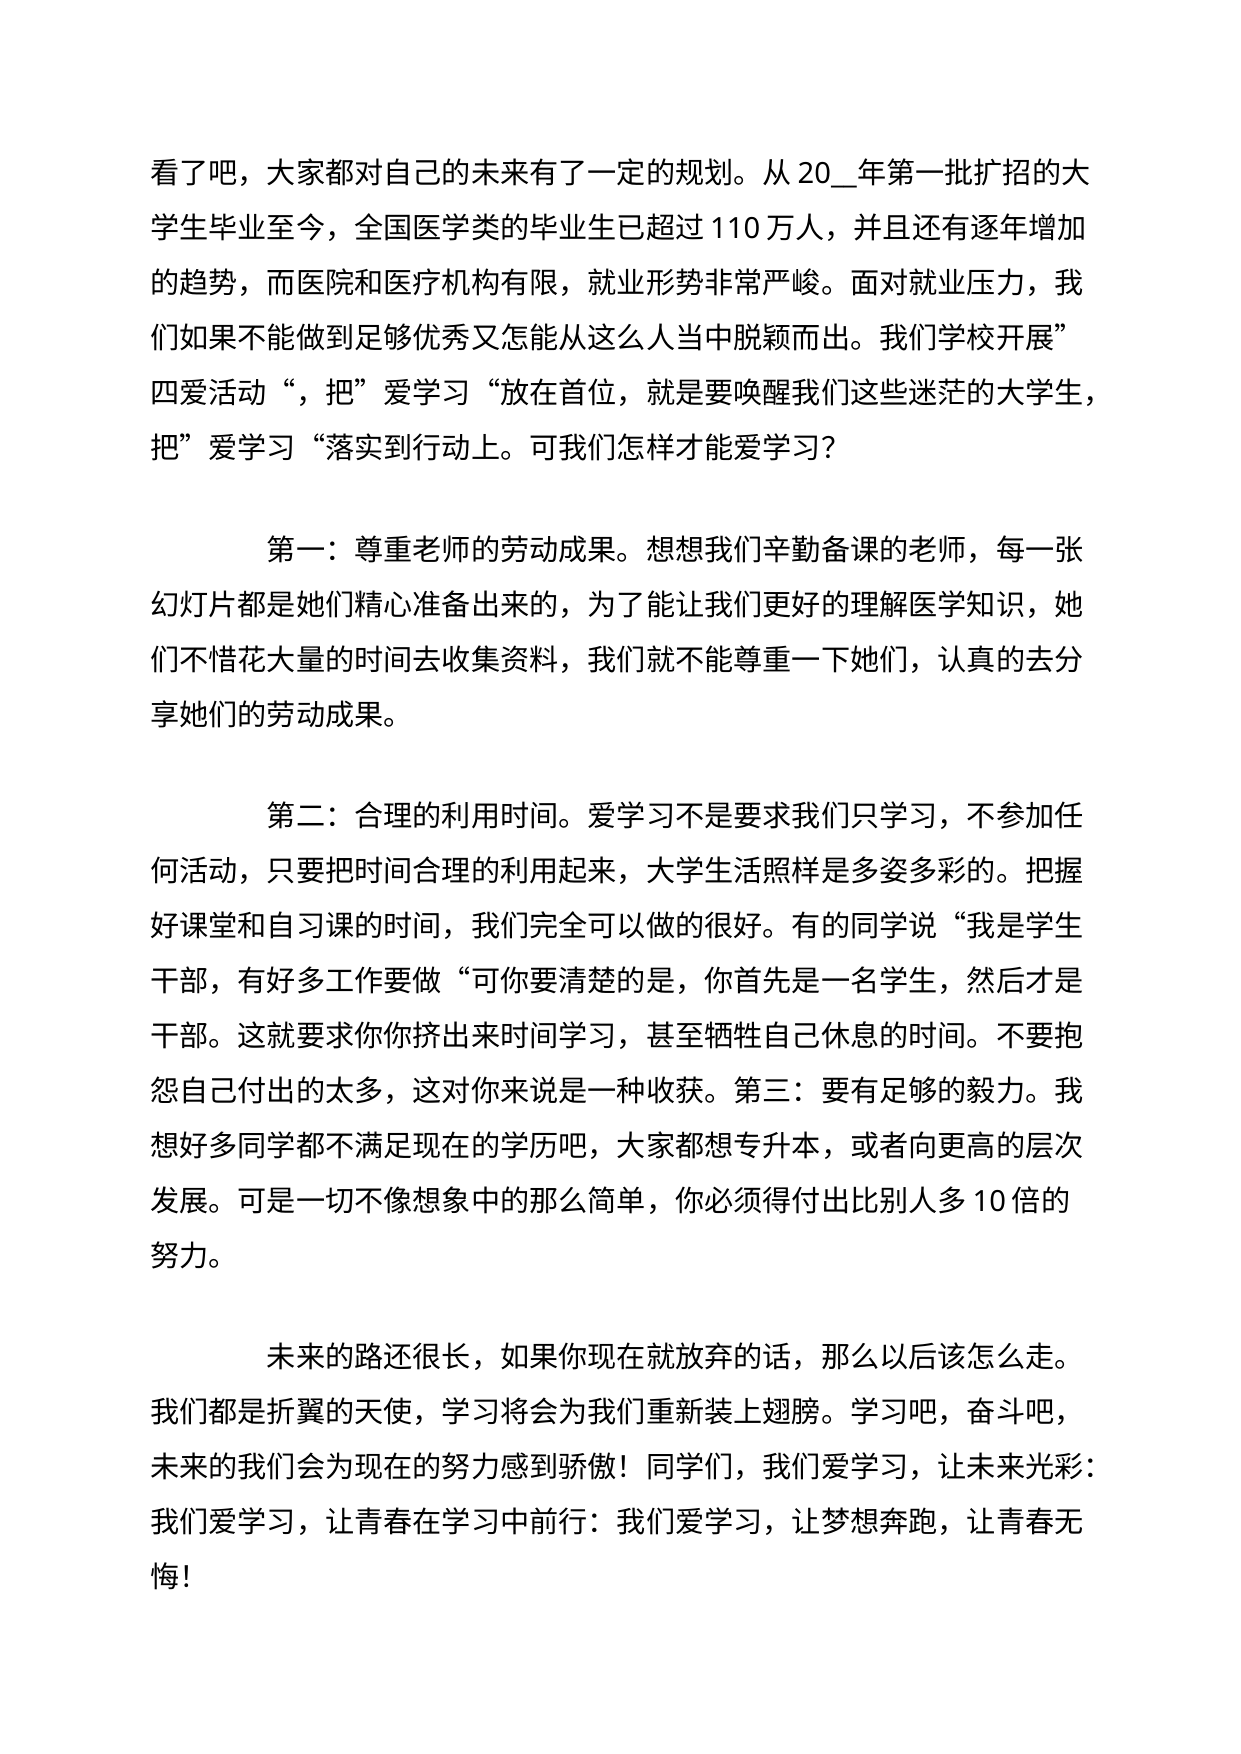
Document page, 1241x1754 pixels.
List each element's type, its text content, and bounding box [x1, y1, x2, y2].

text 第二：合理的利用时间。爱学习不是要求我们只学习，不参加任何活动，只要把时间合理的利用起来，大学生活照样是多姿多彩的。把握好课堂和自习课的时间，我们完全可以做的很好。有的同学说“我是学生干部，有好多工作要做“可你要清楚的是，你首先是一名学生，然后才是干部。这就要求你你挤出来时间学习，甚至牺牲自己休息的时间。不要抱怨自己付出的太多，这对你来说是一种收获。第三：要有足够的毅力。我想好多同学都不满足现在的学历吧，大家都想专升本，或者向更高的层次发展。可是一切不像想象中的那么简单，你必须得付出比别人多10倍的努力。 [150, 793, 1090, 1274]
text 未来的路还很长，如果你现在就放弃的话，那么以后该怎么走。我们都是折翼的天使，学习将会为我们重新装上翅膀。学习吧，奋斗吧，未来的我们会为现在的努力感到骄傲！同学们，我们爱学习，让未来光彩：我们爱学习，让青春在学习中前行：我们爱学习，让梦想奔跑，让青春无悔！ [150, 1334, 1090, 1596]
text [150, 150, 1090, 467]
text 第一：尊重老师的劳动成果。想想我们辛勤备课的老师，每一张幻灯片都是她们精心准备出来的，为了能让我们更好的理解医学知识，她们不惜花大量的时间去收集资料，我们就不能尊重一下她们，认真的去分享她们的劳动成果。 [150, 526, 1090, 733]
